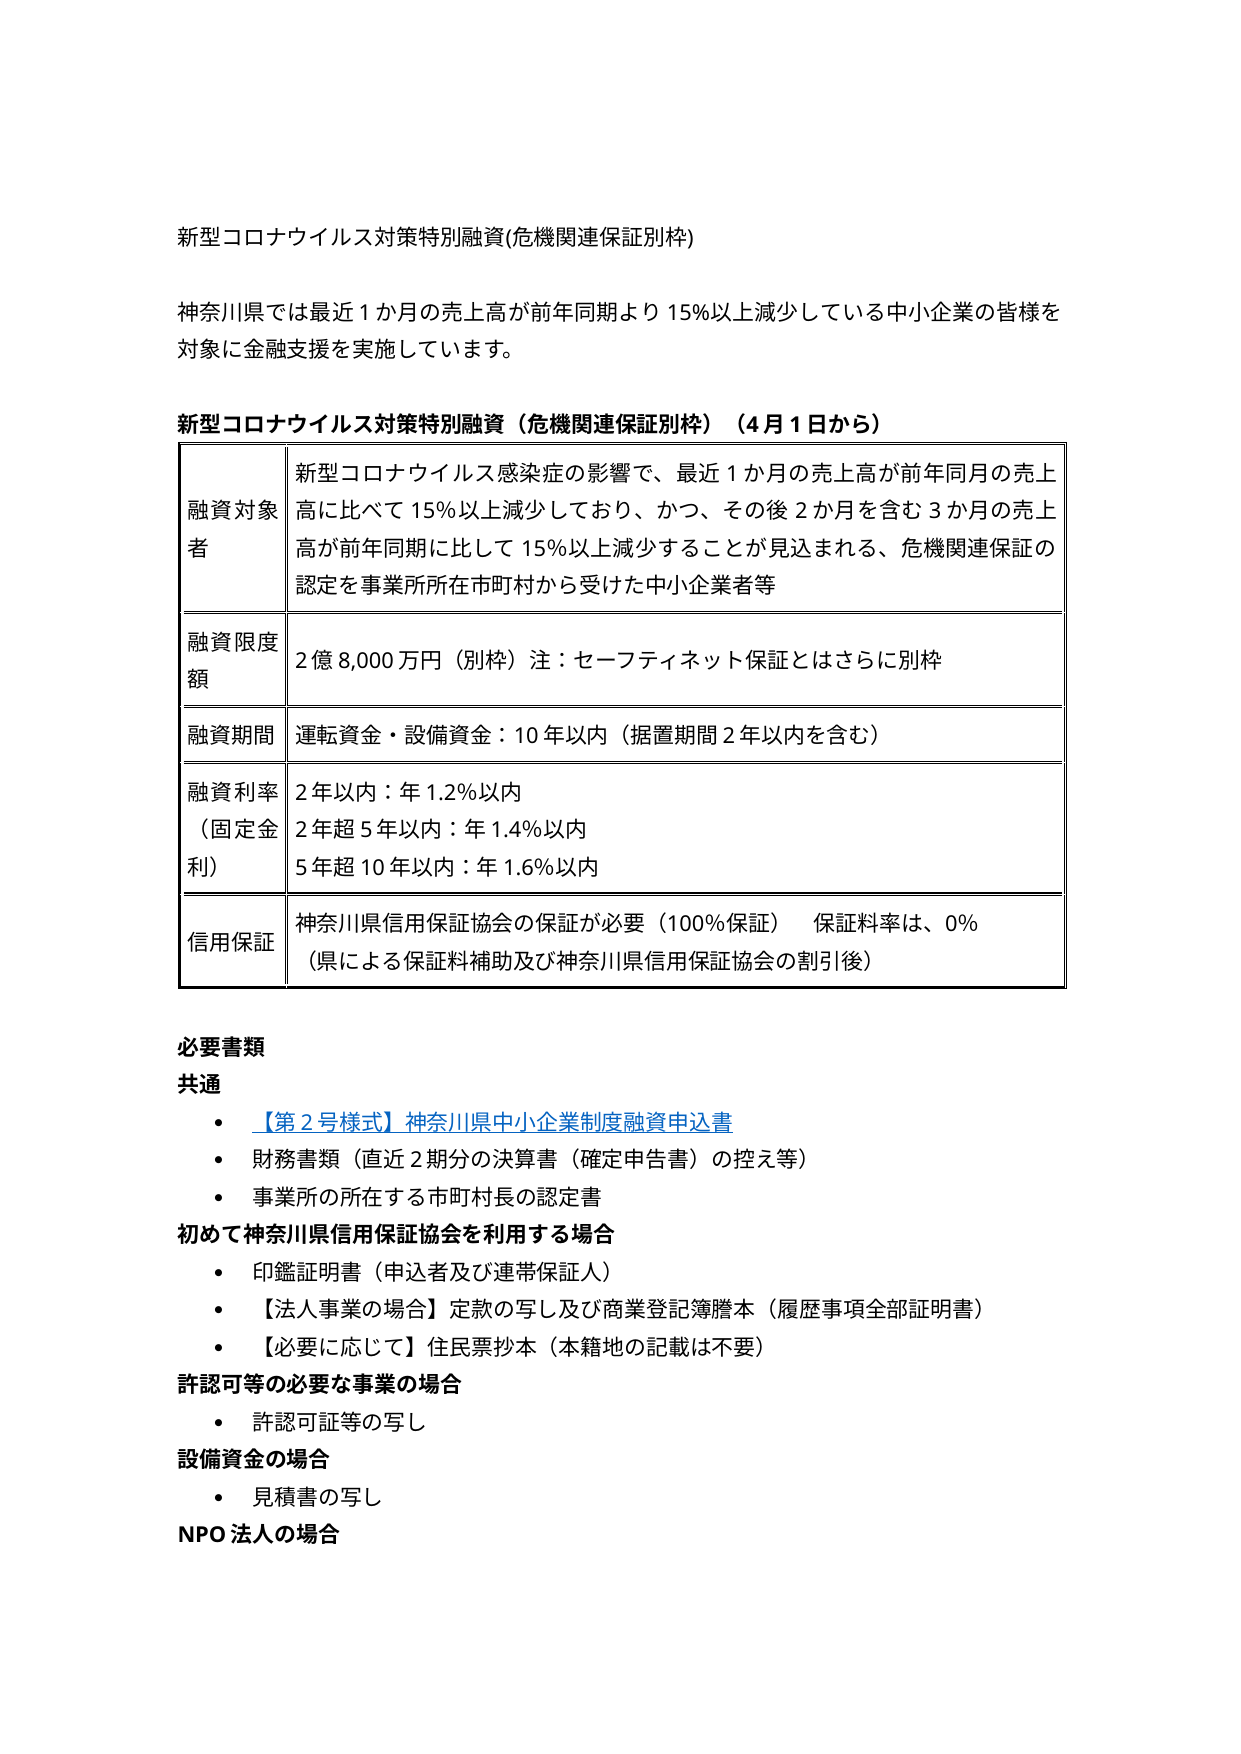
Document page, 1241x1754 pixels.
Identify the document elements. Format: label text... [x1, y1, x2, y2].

list 許認可証等の写し [215, 1402, 1063, 1439]
table_cell 融資利率（固定金利） [180, 761, 287, 892]
list 【法人事業の場合】定款の写し及び商業登記簿謄本（履歴事項全部証明書） [215, 1289, 1063, 1327]
list 事業所の所在する市町村長の認定書 [215, 1177, 1063, 1214]
table_cell 2年以内：年1.2％以内 2年超5年以内：年1.4％以内 5年超10年以内：年1.6％以内 [287, 761, 1065, 892]
list 印鑑証明書（申込者及び連帯保証人） [215, 1252, 1063, 1289]
text 神奈川県では最近1か月の売上高が前年同期より15%以上減少している中小企業の皆様を対象に金融支援を実施しています。 [177, 292, 1063, 367]
table_header 融資対象者 [181, 445, 287, 611]
table_cell 融資期間 [181, 705, 285, 761]
text 設備資金の場合 [177, 1439, 1063, 1477]
list 【必要に応じて】住民票抄本（本籍地の記載は不要） [215, 1327, 1063, 1364]
list 見積書の写し [215, 1477, 1063, 1514]
list 財務書類（直近2期分の決算書（確定申告書）の控え等） [215, 1139, 1063, 1177]
table_cell 神奈川県信用保証協会の保証が必要（100％保証） 保証料率は、0％ （県による保証料補助及び神奈川県信用保証協会の割引後） [287, 892, 1064, 986]
text NPO法人の場合 [177, 1514, 1063, 1552]
text 新型コロナウイルス対策特別融資（危機関連保証別枠）（4月1日から） [177, 404, 1063, 442]
table_header 新型コロナウイルス感染症の影響で、最近1か月の売上高が前年同月の売上高に比べて15％以上減少しており、かつ、その後2か月を含む3か月の売上高が前年同期に比して15％以上減少することが見込まれる、危機関連保証の認定を事業所所在市町村から受けた中小企業者等 [287, 445, 1064, 611]
text 許認可等の必要な事業の場合 [177, 1364, 1063, 1402]
table_cell 運転資金・設備資金：10年以内（据置期間2年以内を含む） [288, 705, 1064, 761]
table_cell 信用保証 [181, 892, 287, 986]
table_cell 融資限度額 [180, 611, 287, 704]
text 共通 [177, 1064, 1063, 1102]
table_cell 2億8,000万円（別枠）注：セーフティネット保証とはさらに別枠 [287, 611, 1065, 704]
text 必要書類 [177, 1027, 1063, 1064]
text 初めて神奈川県信用保証協会を利用する場合 [177, 1214, 1063, 1252]
text 新型コロナウイルス対策特別融資(危機関連保証別枠) [177, 217, 1063, 254]
list 【第2号様式】神奈川県中小企業制度融資申込書 [215, 1102, 1063, 1139]
